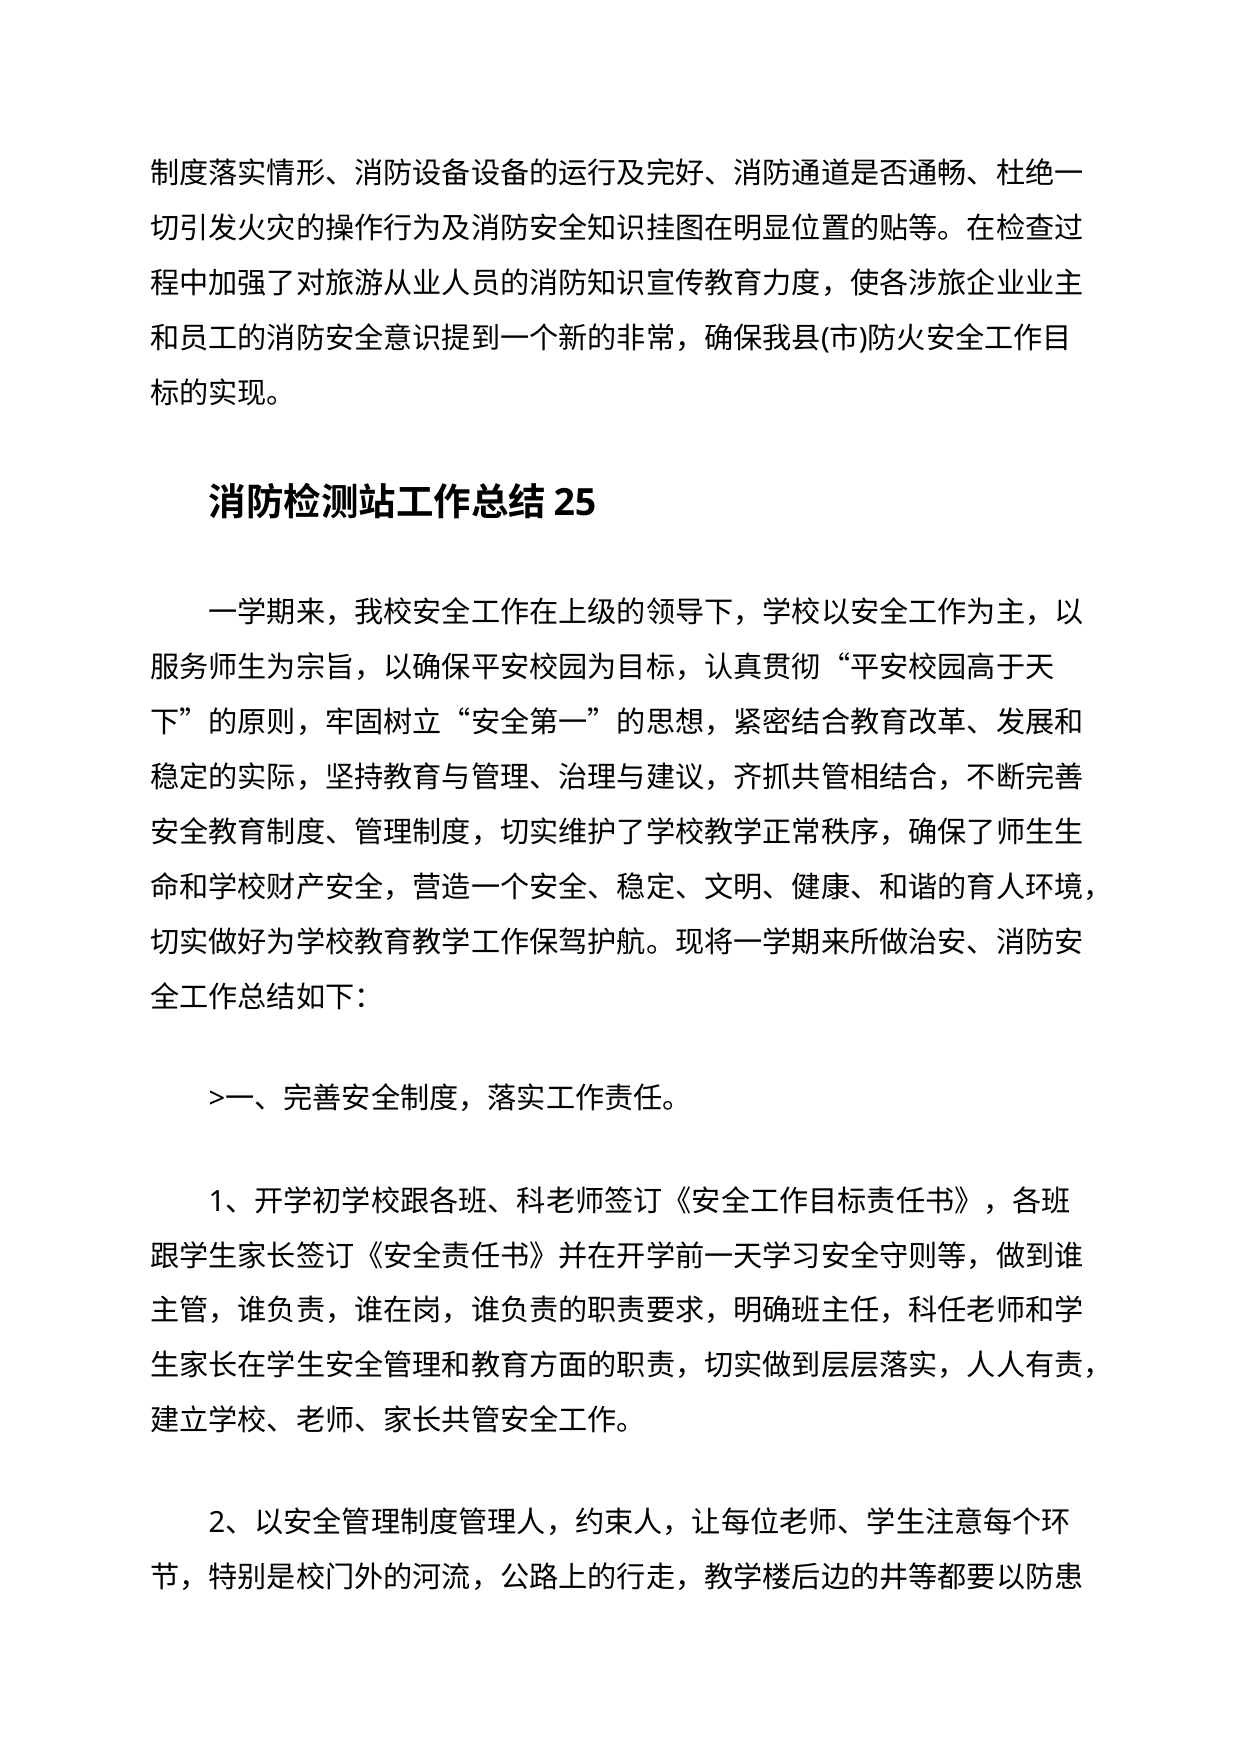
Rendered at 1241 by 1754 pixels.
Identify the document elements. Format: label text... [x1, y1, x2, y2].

text 一学期来，我校安全工作在上级的领导下，学校以安全工作为主，以服务师生为宗旨，以确保平安校园为目标，认真贯彻“平安校园高于天下”的原则，牢固树立“安全第一”的思想，紧密结合教育改革、发展和稳定的实际，坚持教育与管理、治理与建议，齐抓共管相结合，不断完善安全教育制度、管理制度，切实维护了学校教学正常秩序，确保了师生生命和学校财产安全，营造一个安全、稳定、文明、健康、和谐的育人环境，切实做好为学校教育教学工作保驾护航。现将一学期来所做治安、消防安全工作总结如下： [150, 589, 1090, 1016]
text 消防检测站工作总结25 [150, 471, 1090, 526]
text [150, 1498, 1090, 1596]
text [150, 150, 1090, 412]
text >一、完善安全制度，落实工作责任。 [150, 1075, 1090, 1117]
text 1、开学初学校跟各班、科老师签订《安全工作目标责任书》，各班跟学生家长签订《安全责任书》并在开学前一天学习安全守则等，做到谁主管，谁负责，谁在岗，谁负责的职责要求，明确班主任，科任老师和学生家长在学生安全管理和教育方面的职责，切实做到层层落实，人人有责，建立学校、老师、家长共管安全工作。 [150, 1177, 1090, 1439]
